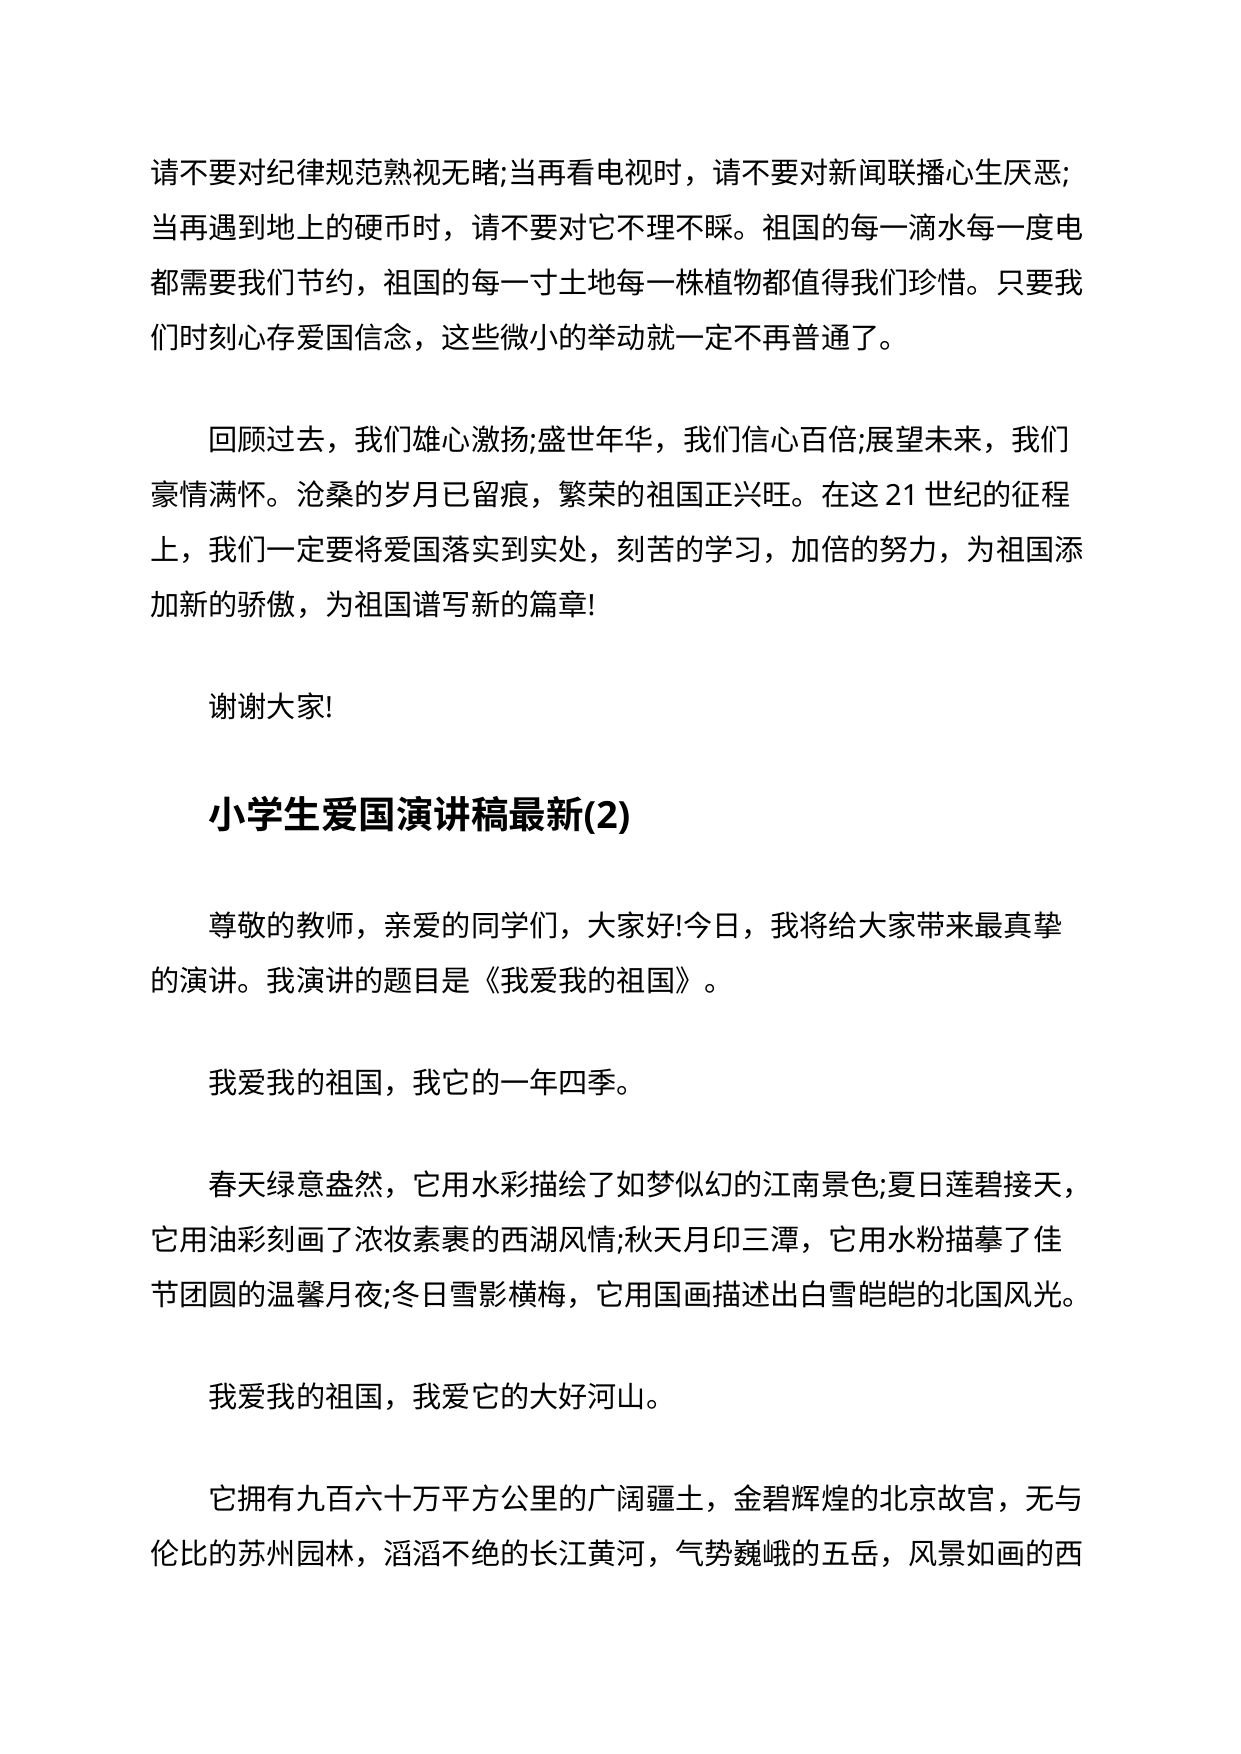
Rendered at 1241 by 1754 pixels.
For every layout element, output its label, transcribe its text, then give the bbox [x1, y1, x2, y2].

text 我爱我的祖国，我爱它的大好河山。 [150, 1373, 1090, 1416]
text 尊敬的教师，亲爱的同学们，大家好!今日，我将给大家带来最真挚的演讲。我演讲的题目是《我爱我的祖国》。 [150, 903, 1090, 1000]
text 我爱我的祖国，我它的一年四季。 [150, 1060, 1090, 1102]
text 小学生爱国演讲稿最新(2) [150, 785, 1090, 840]
text 谢谢大家! [150, 683, 1090, 726]
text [150, 1475, 1090, 1572]
text 春天绿意盎然，它用水彩描绘了如梦似幻的江南景色;夏日莲碧接天，它用油彩刻画了浓妆素裹的西湖风情;秋天月印三潭，它用水粉描摹了佳节团圆的温馨月夜;冬日雪影横梅，它用国画描述出白雪皑皑的北国风光。 [150, 1162, 1090, 1314]
text 回顾过去，我们雄心激扬;盛世年华，我们信心百倍;展望未来，我们豪情满怀。沧桑的岁月已留痕，繁荣的祖国正兴旺。在这21世纪的征程上，我们一定要将爱国落实到实处，刻苦的学习，加倍的努力，为祖国添加新的骄傲，为祖国谱写新的篇章! [150, 417, 1090, 624]
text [150, 150, 1090, 357]
